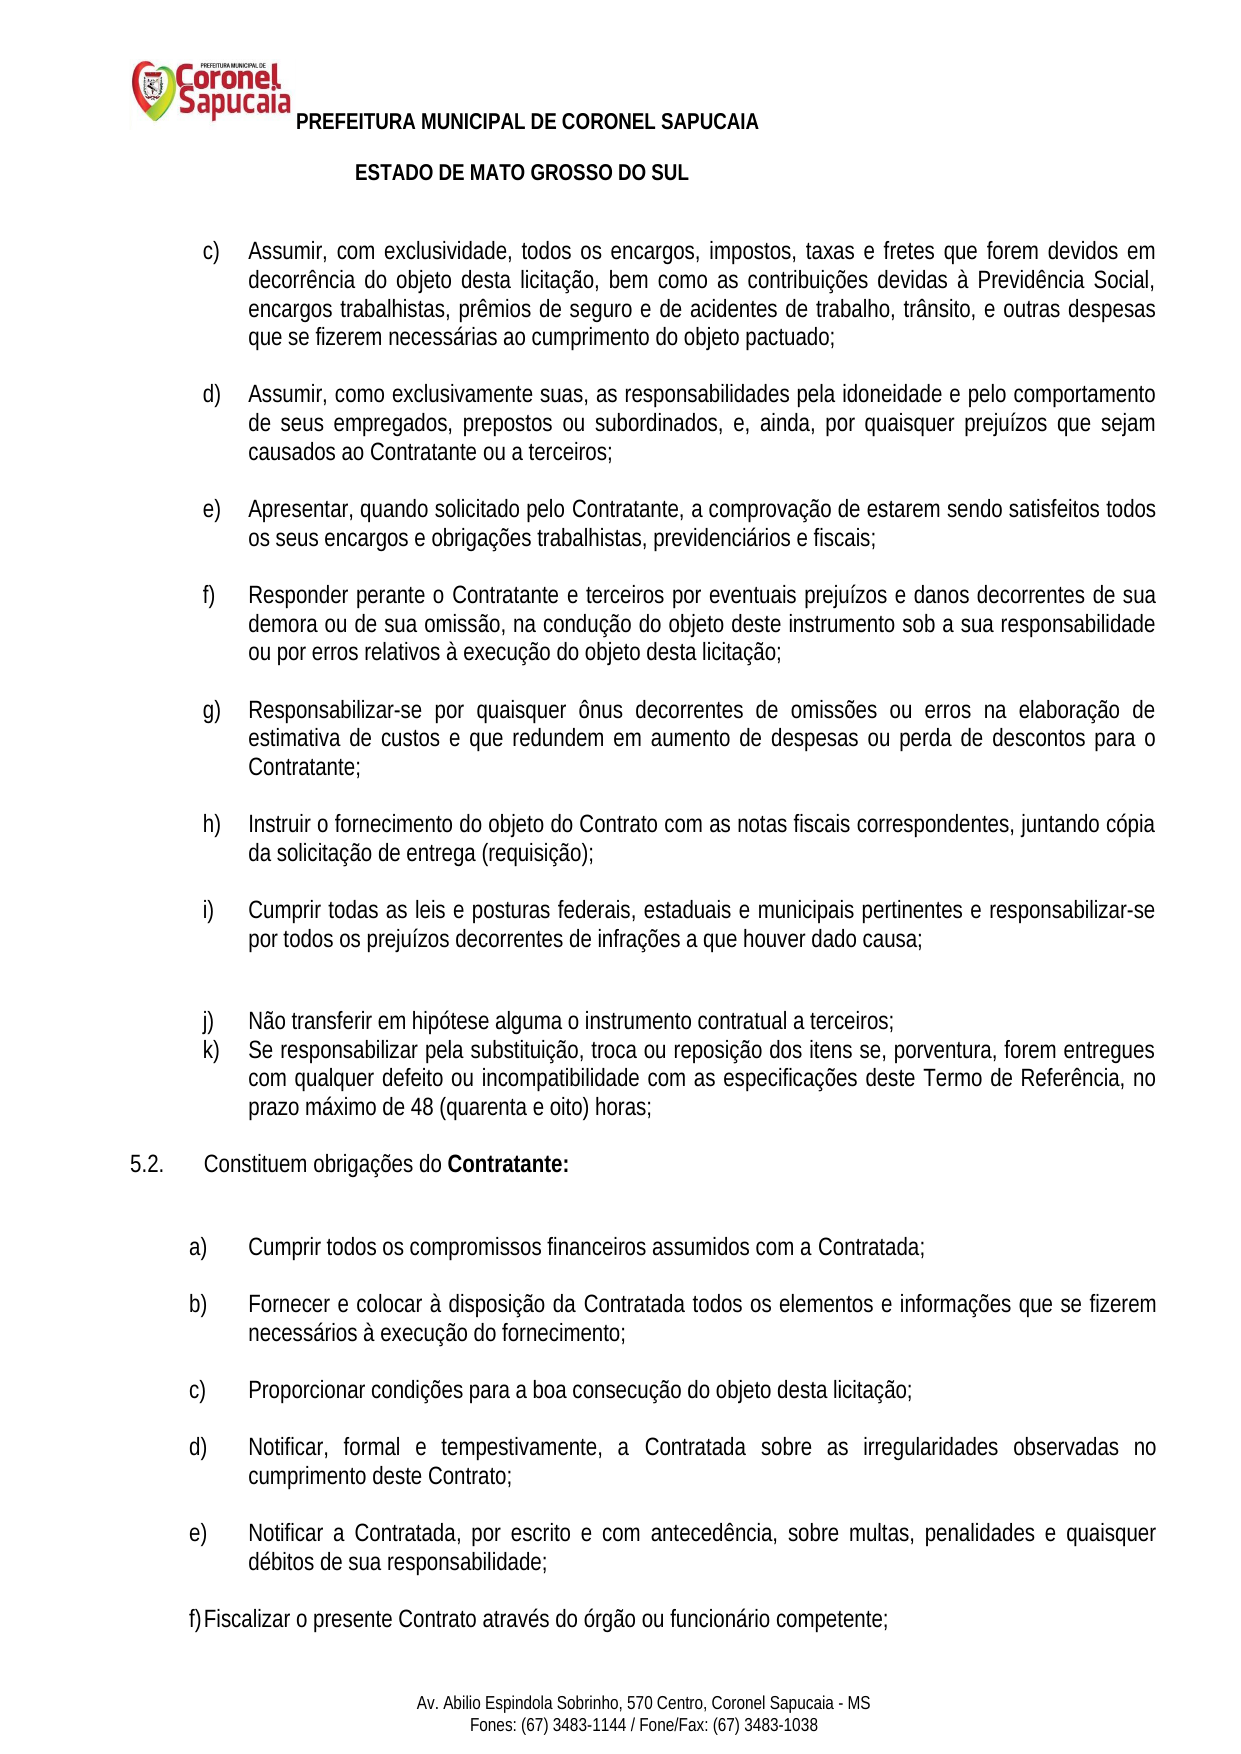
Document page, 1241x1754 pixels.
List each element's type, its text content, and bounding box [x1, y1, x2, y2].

list Apresentar, quando solicitado pelo Contratante, a comprovação de estarem sendo satisfeitos todos os seus encargos e obrigações trabalhistas, previdenciários e fiscais; [203, 494, 1157, 551]
list Assumir, com exclusividade, todos os encargos, impostos, taxas e fretes que forem devidos em decorrência do objeto desta licitação, bem como as contribuições devidas à Previdência Social, encargos trabalhistas, prêmios de seguro e de acidentes de trabalho, trânsito, e outras despesas que se fizerem necessárias ao cumprimento do objeto pactuado; [203, 236, 1157, 351]
list Constituem obrigações do Contratante: [130, 1149, 1157, 1178]
list Responsabilizar-se por quaisquer ônus decorrentes de omissões ou erros na elaboração de estimativa de custos e que redundem em aumento de despesas ou perda de descontos para o Contratante; [203, 694, 1157, 781]
list Cumprir todos os compromissos financeiros assumidos com a Contratada; [189, 1232, 1157, 1260]
picture [129, 59, 296, 130]
list Notificar a Contratada, por escrito e com antecedência, sobre multas, penalidades e quaisquer débitos de sua responsabilidade; [189, 1518, 1157, 1576]
list Não transferir em hipótese alguma o instrumento contratual a terceiros; [203, 1006, 1157, 1035]
list Fiscalizar o presente Contrato através do órgão ou funcionário competente; [189, 1604, 1157, 1633]
list Cumprir todas as leis e posturas federais, estaduais e municipais pertinentes e responsabilizar-se por todos os prejuízos decorrentes de infrações a que houver dado causa; [203, 895, 1157, 952]
list Proporcionar condições para a boa consecução do objeto desta licitação; [189, 1375, 1157, 1404]
list Responder perante o Contratante e terceiros por eventuais prejuízos e danos decorrentes de sua demora ou de sua omissão, na condução do objeto deste instrumento sob a sua responsabilidade ou por erros relativos à execução do objeto desta licitação; [203, 580, 1157, 666]
list Notificar, formal e tempestivamente, a Contratada sobre as irregularidades observadas no cumprimento deste Contrato; [189, 1432, 1157, 1489]
list Assumir, como exclusivamente suas, as responsabilidades pela idoneidade e pelo comportamento de seus empregados, prepostos ou subordinados, e, ainda, por quaisquer prejuízos que sejam causados ao Contratante ou a terceiros; [203, 379, 1157, 465]
list Se responsabilizar pela substituição, troca ou reposição dos itens se, porventura, forem entregues com qualquer defeito ou incompatibilidade com as especificações deste Termo de Referência, no prazo máximo de 48 (quarenta e oito) horas; [203, 1035, 1157, 1121]
list Fornecer e colocar à disposição da Contratada todos os elementos e informações que se fizerem necessários à execução do fornecimento; [189, 1289, 1157, 1346]
list Instruir o fornecimento do objeto do Contrato com as notas fiscais correspondentes, juntando cópia da solicitação de entrega (requisição); [203, 809, 1157, 866]
